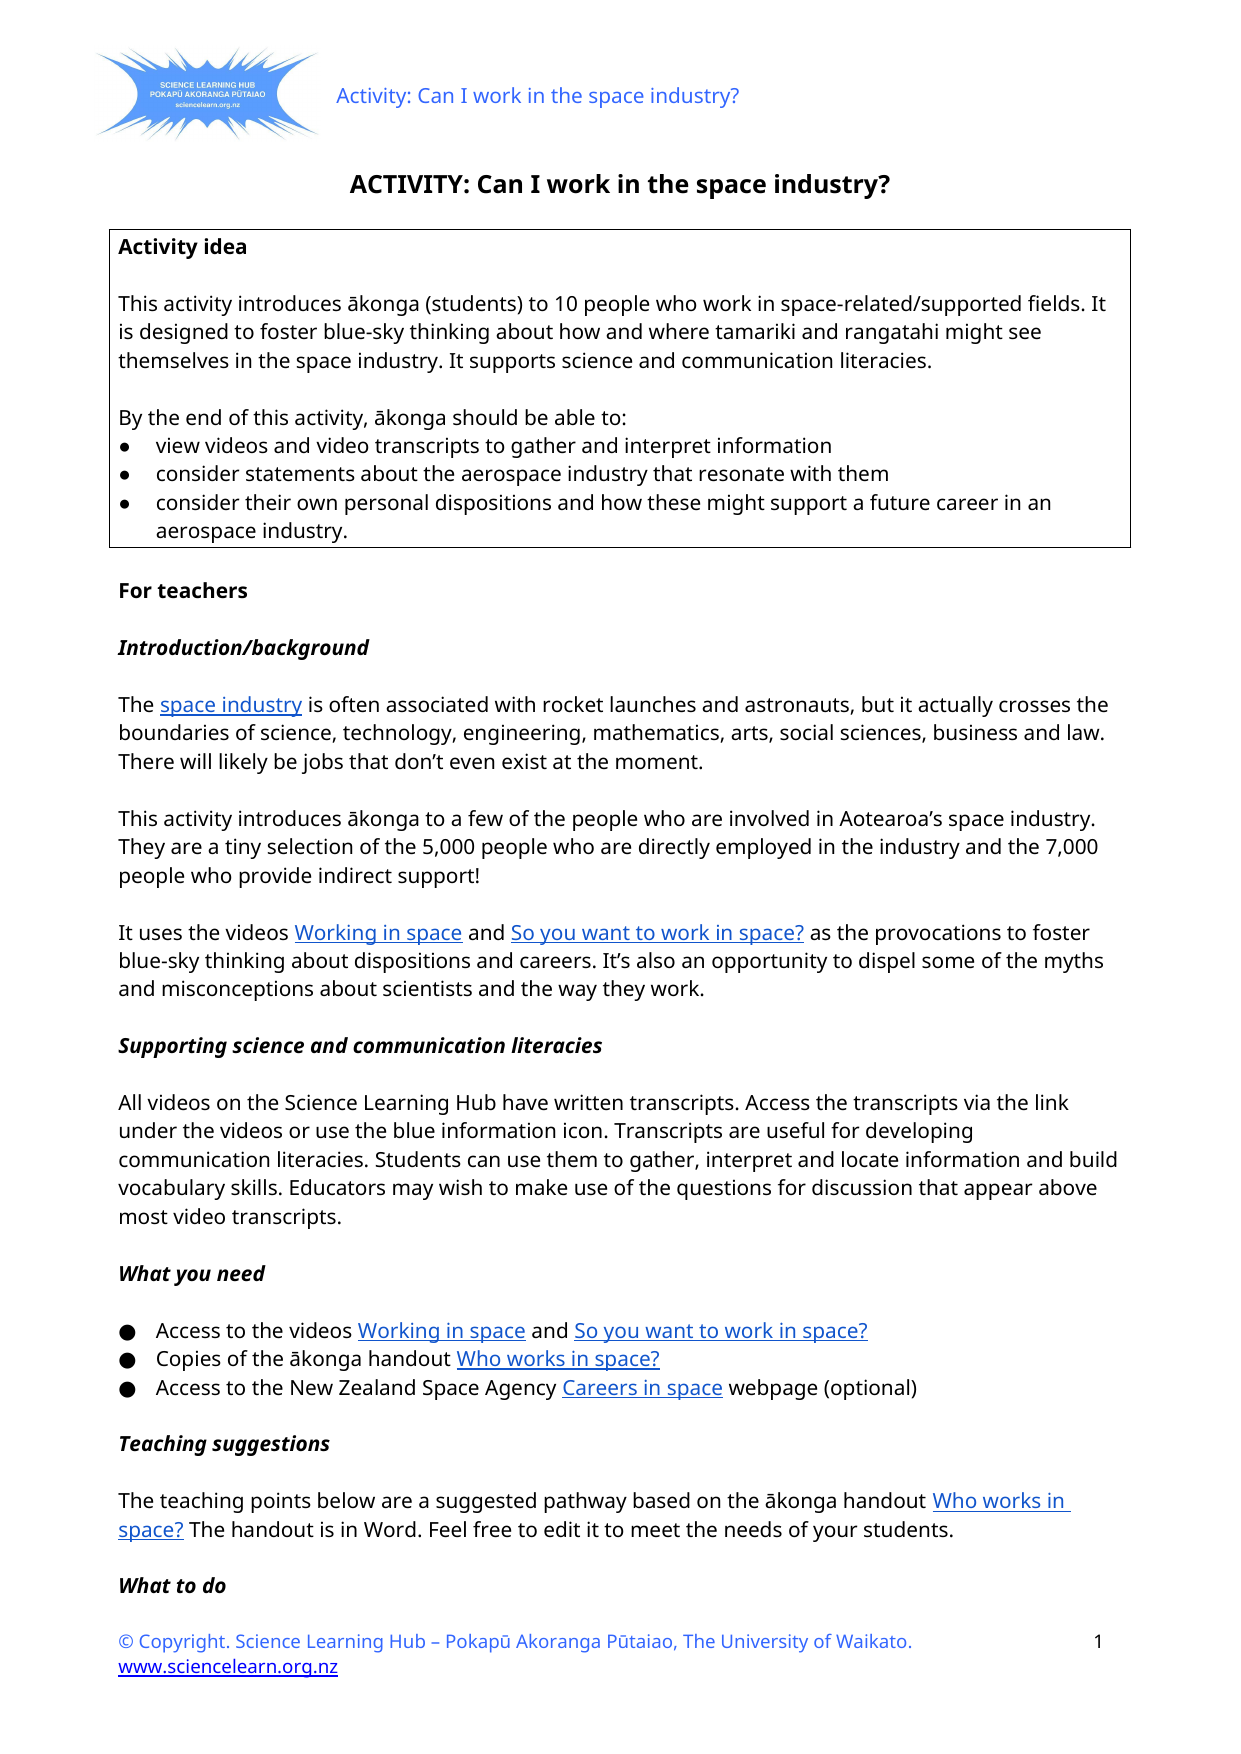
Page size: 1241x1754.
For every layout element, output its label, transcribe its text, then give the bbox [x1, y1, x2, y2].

picture [94, 45, 321, 142]
text All videos on the Science Learning Hub have written transcripts. Access the transcripts via the link under the videos or use the blue information icon. Transcripts are useful for developing communication literacies. Students can use them to gather, interpret and locate information and build vocabulary skills. Educators may wish to make use of the questions for discussion that appear above most video transcripts. [118, 1088, 1122, 1230]
text Supporting science and communication literacies [118, 1031, 1122, 1060]
list view videos and video transcripts to gather and interpret information [118, 431, 1122, 459]
text This activity introduces ākonga to a few of the people who are involved in Aotearoa’s space industry. They are a tiny selection of the 5,000 people who are directly employed in the industry and the 7,000 people who provide indirect support! [118, 804, 1122, 889]
text The teaching points below are a suggested pathway based on the ākonga handout Who works in space? The handout is in Word. Feel free to edit it to meet the needs of your students. [118, 1486, 1122, 1543]
text Activity idea [110, 230, 1130, 260]
text Introduction/background [118, 633, 1122, 662]
text It uses the videos Working in space and So you want to work in space? as the provocations to foster blue-sky thinking about dispositions and careers. It’s also an opportunity to dispel some of the myths and misconceptions about scientists and the way they work. [118, 918, 1122, 1003]
text ACTIVITY: Can I work in the space industry? [118, 166, 1122, 200]
text What to do [118, 1572, 1122, 1600]
list consider statements about the aerospace industry that resonate with them [118, 459, 1122, 485]
list Access to the videos Working in space and So you want to work in space? [118, 1316, 1122, 1344]
text The space industry is often associated with rocket launches and astronauts, but it actually crosses the boundaries of science, technology, engineering, mathematics, arts, social sciences, business and law. There will likely be jobs that don’t even exist at the moment. [118, 690, 1122, 775]
text This activity introduces ākonga (students) to 10 people who work in space-related/supported fields. It is designed to foster blue-sky thinking about how and where tamariki and rangatahi might see themselves in the space industry. It supports science and communication literacies. [118, 289, 1122, 374]
text For teachers [118, 576, 1122, 605]
list Copies of the ākonga handout Who works in space? [118, 1344, 1122, 1373]
text Teaching suggestions [118, 1429, 1122, 1458]
text What you need [118, 1259, 1122, 1287]
list Access to the New Zealand Space Agency Careers in space webpage (optional) [118, 1373, 1122, 1401]
list consider their own personal dispositions and how these might support a future career in an aerospace industry. [110, 485, 1130, 547]
text By the end of this activity, ākonga should be able to: [118, 403, 1122, 431]
